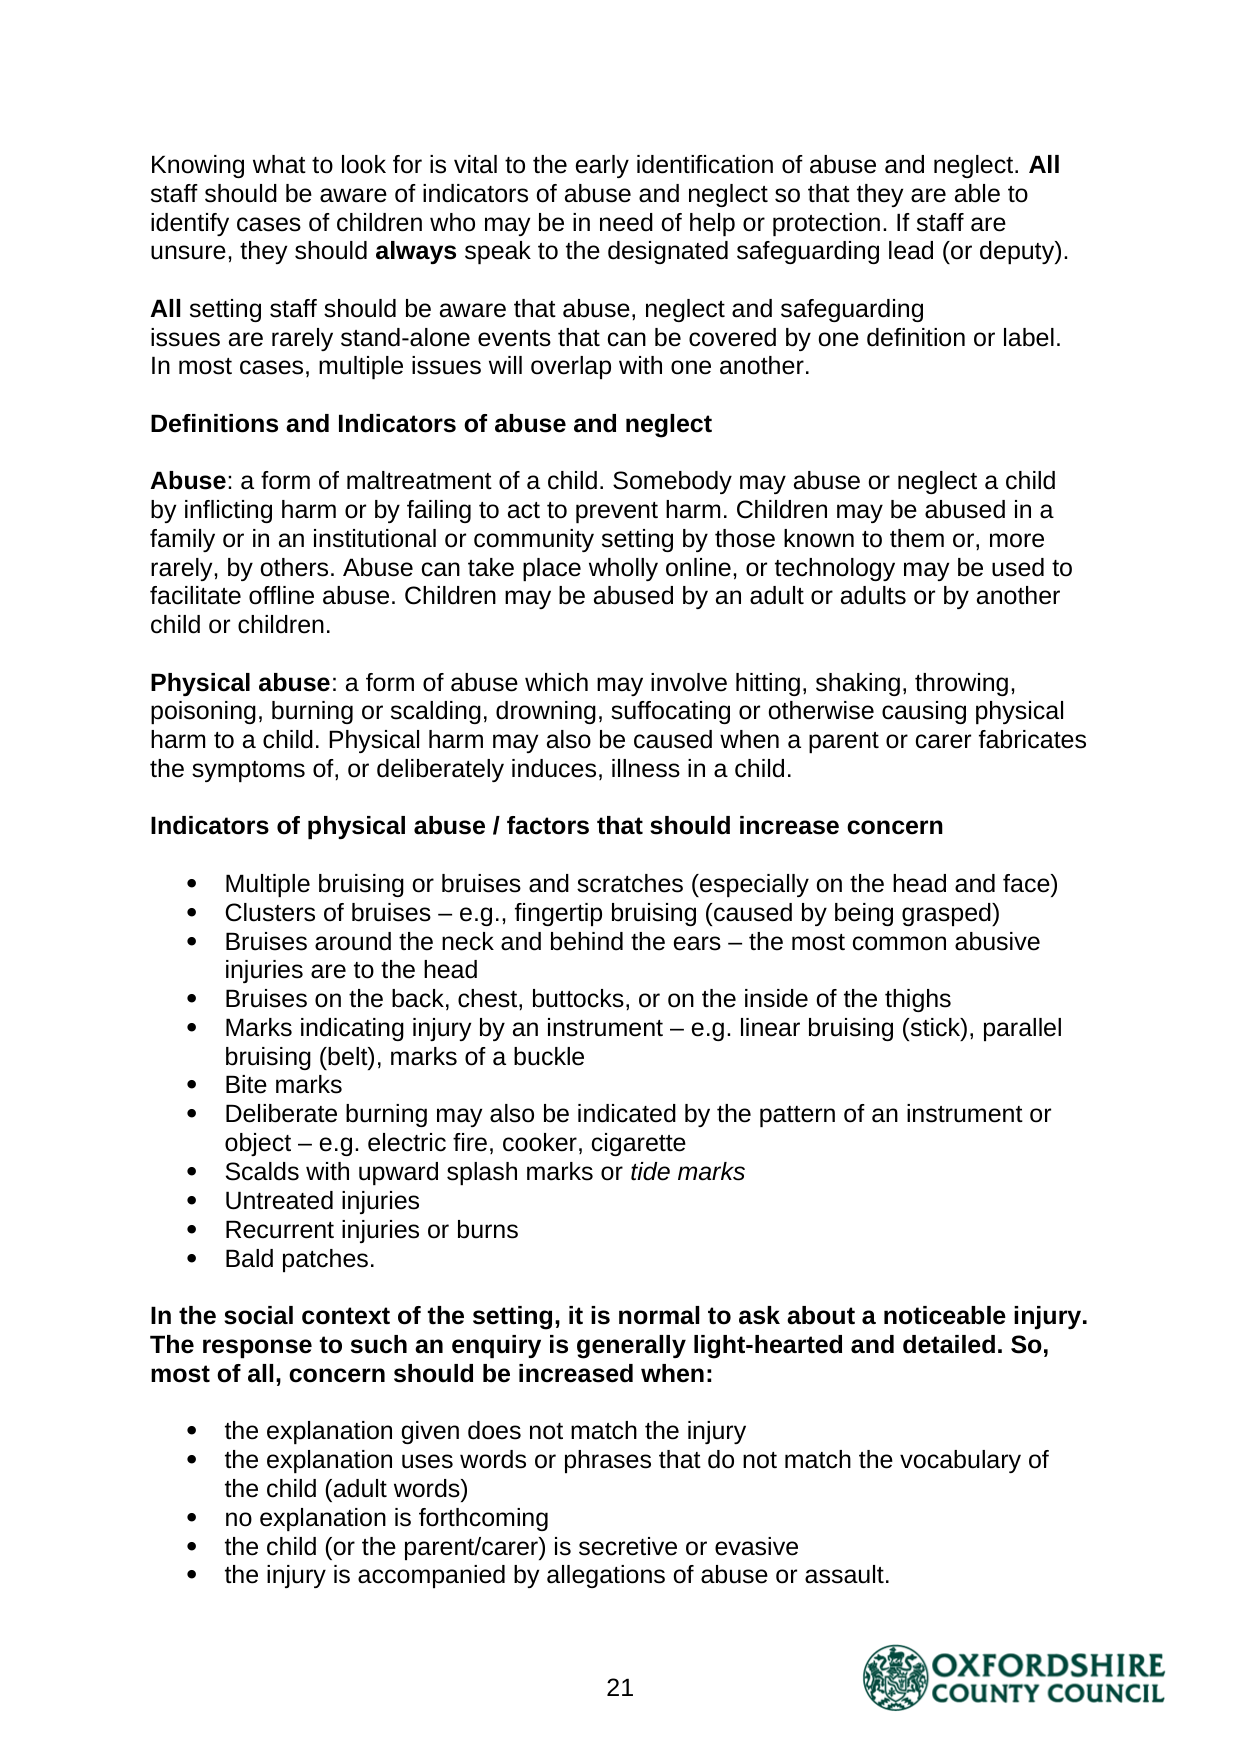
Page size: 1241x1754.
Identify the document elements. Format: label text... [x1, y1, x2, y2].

list Scalds with upward splash marks or tide marks [187, 1157, 1090, 1186]
list the explanation given does not match the injury [187, 1416, 1090, 1445]
text Knowing what to look for is vital to the early identification of abuse and neglect. All [150, 150, 1090, 179]
text staff should be aware of indicators of abuse and neglect so that they are able to identify cases of children who may be in need of help or protection. If staff are unsure, they should always speak to the designated safeguarding lead (or deputy). [150, 179, 1090, 265]
text by inflicting harm or by failing to act to prevent harm. Children may be abused in a family or in an institutional or community setting by those known to them or, more rarely, by others. Abuse can take place wholly online, or technology may be used to facilitate offline abuse. Children may be abused by an adult or adults or by another child or children. [150, 495, 1090, 639]
text Definitions and Indicators of abuse and neglect [150, 409, 1090, 437]
list the injury is accompanied by allegations of abuse or assault. [187, 1560, 1090, 1589]
list Clusters of bruises – e.g., fingertip bruising (caused by being grasped) [187, 898, 1090, 926]
list Multiple bruising or bruises and scratches (especially on the head and face) [187, 869, 1090, 898]
text issues are rarely stand-alone events that can be covered by one definition or label. In most cases, multiple issues will overlap with one another. [150, 322, 1090, 380]
text In the social context of the setting, it is normal to ask about a noticeable injury. The response to such an enquiry is generally light-hearted and detailed. So, most of all, concern should be increased when: [150, 1301, 1090, 1387]
picture [854, 1634, 1179, 1716]
list Bruises on the back, chest, buttocks, or on the inside of the thighs [187, 984, 1090, 1013]
list Untreated injuries [187, 1186, 1090, 1215]
text Abuse: a form of maltreatment of a child. Somebody may abuse or neglect a child [150, 466, 1090, 495]
list Recurrent injuries or burns [187, 1215, 1090, 1243]
text All setting staff should be aware that abuse, neglect and safeguarding [150, 294, 1090, 322]
list Marks indicating injury by an instrument – e.g. linear bruising (stick), parallel bruising (belt), marks of a buckle [187, 1013, 1090, 1071]
list Deliberate burning may also be indicated by the pattern of an instrument or object – e.g. electric fire, cooker, cigarette [187, 1099, 1090, 1157]
list no explanation is forthcoming [187, 1503, 1090, 1531]
list the child (or the parent/carer) is secretive or evasive [187, 1531, 1090, 1560]
text Indicators of physical abuse / factors that should increase concern [150, 811, 1090, 840]
text poisoning, burning or scalding, drowning, suffocating or otherwise causing physical harm to a child. Physical harm may also be caused when a parent or carer fabricates the symptoms of, or deliberately induces, illness in a child. [150, 696, 1090, 782]
list Bruises around the neck and behind the ears – the most common abusive injuries are to the head [187, 926, 1090, 984]
list the explanation uses words or phrases that do not match the vocabulary of the child (adult words) [187, 1445, 1090, 1503]
text Physical abuse: a form of abuse which may involve hitting, shaking, throwing, [150, 667, 1090, 696]
list Bald patches. [187, 1243, 1090, 1272]
list Bite marks [187, 1071, 1090, 1099]
